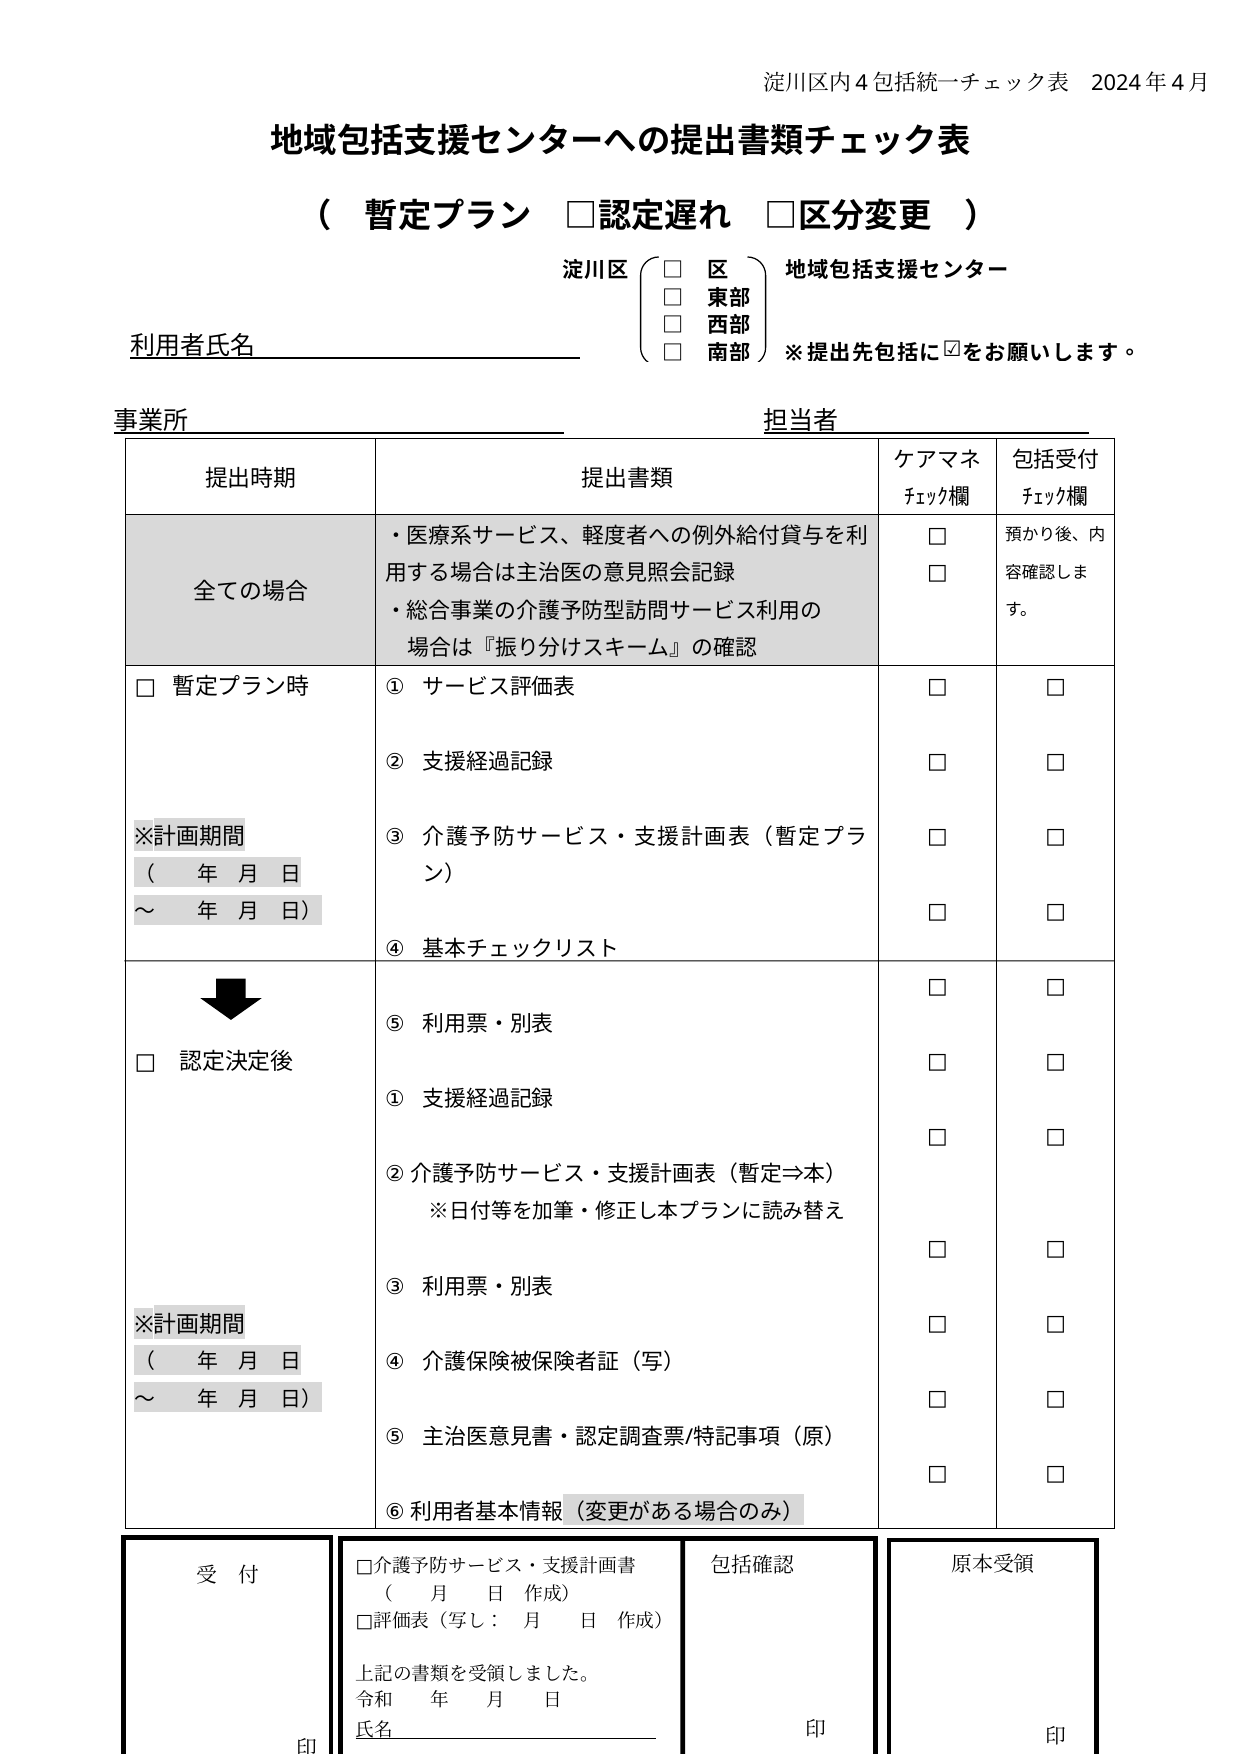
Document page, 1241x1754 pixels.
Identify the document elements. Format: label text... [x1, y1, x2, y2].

table_header ケアマネ ﾁｪｯｸ欄 [879, 439, 996, 514]
text 事業所 担当者 [30, 400, 1210, 438]
table_cell □ □ □ □ □ □ □ □ □ □ □ [997, 666, 1114, 960]
text 利用者氏名 [30, 325, 1166, 363]
text 地域包括支援センターへの提出書類チェック表 [30, 100, 1210, 175]
table_cell サービス評価表 支援経過記録 介護予防サービス・支援計画表（暫定プラン） 基本チェックリスト 利用票・別表 支援経過記録 ② 介護予防サービス・支援計画表（暫定⇒本） ※日付等を加筆・修正し本プランに読み替え 利用票・別表 介護保険被保険者証（写） 主治医意見書・認定調査票/特記事項（原） ⑥ 利用者基本情報（変更がある場合のみ） [376, 666, 878, 960]
text 淀川区内4包括統一チェック表 2024年4月 [30, 63, 1210, 100]
table_cell □ □ □ □ □ □ □ □ □ □ □ [879, 666, 996, 960]
table_header 包括受付 ﾁｪｯｸ欄 [997, 439, 1114, 514]
table_cell □ □ □ □ □ □ □ □ □ □ □ [997, 962, 1114, 1528]
table_header 提出書類 [376, 439, 878, 514]
table_cell □ □ [879, 515, 996, 665]
table_cell 暫定プラン時 ※計画期間 （ 年 月 日 ～ 年 月 日） □ 認定決定後 ※計画期間 （ 年 月 日 ～ 年 月 日） [126, 962, 375, 1528]
text （ 暫定プラン □認定遅れ □区分変更 ） [30, 175, 1210, 250]
table_cell 暫定プラン時 ※計画期間 （ 年 月 日 ～ 年 月 日） □ 認定決定後 ※計画期間 （ 年 月 日 ～ 年 月 日） [126, 666, 375, 960]
table_header 提出時期 [126, 439, 375, 514]
table_cell 預かり後、内容確認します。 [997, 515, 1114, 665]
table_cell 全ての場合 [126, 515, 375, 665]
table_cell サービス評価表 支援経過記録 介護予防サービス・支援計画表（暫定プラン） 基本チェックリスト 利用票・別表 支援経過記録 ② 介護予防サービス・支援計画表（暫定⇒本） ※日付等を加筆・修正し本プランに読み替え 利用票・別表 介護保険被保険者証（写） 主治医意見書・認定調査票/特記事項（原） ⑥ 利用者基本情報（変更がある場合のみ） [376, 962, 878, 1528]
table_cell ・医療系サービス、軽度者への例外給付貸与を利用する場合は主治医の意見照会記録 ・総合事業の介護予防型訪問サービス利用の 場合は『振り分けスキーム』の確認 [376, 515, 878, 665]
table_cell □ □ □ □ □ □ □ □ □ □ □ [879, 962, 996, 1528]
